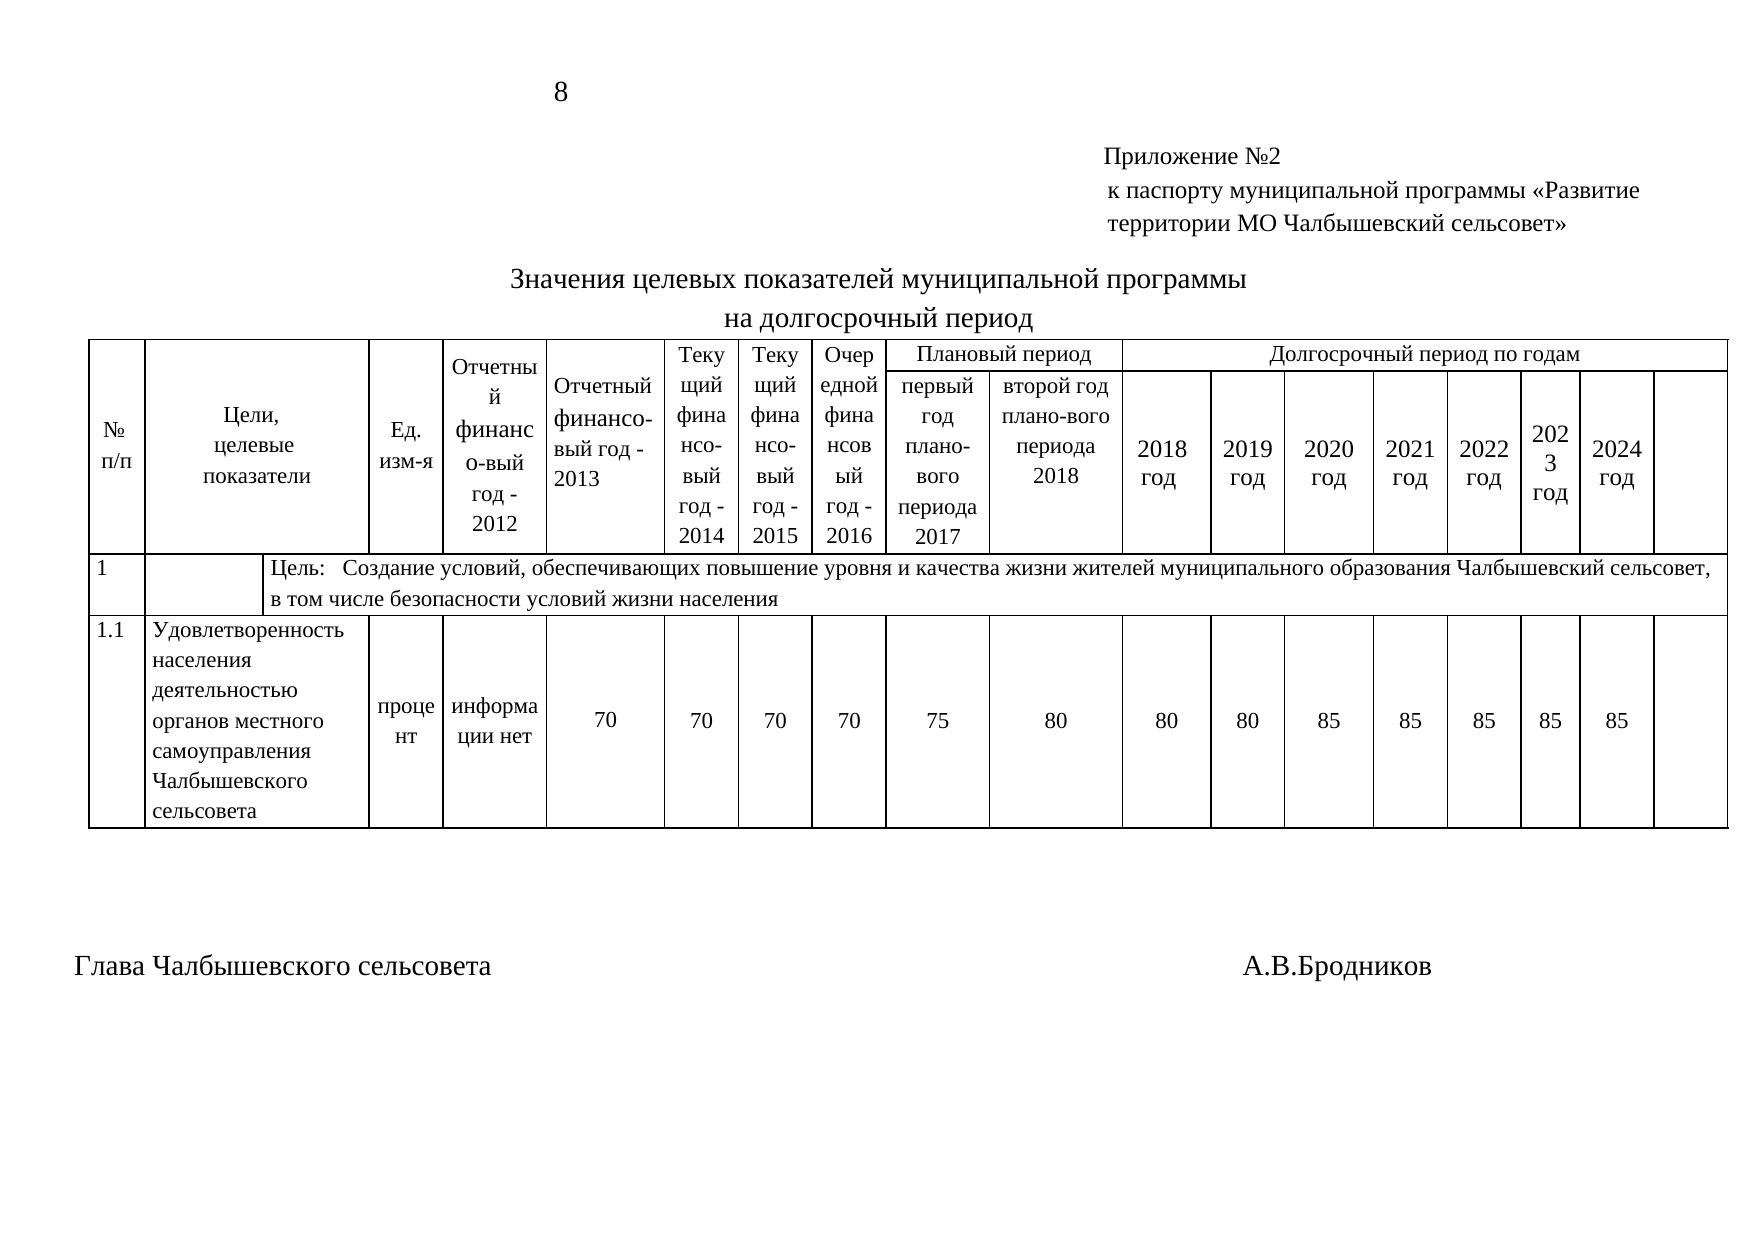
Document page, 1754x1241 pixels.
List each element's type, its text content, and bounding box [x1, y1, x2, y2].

table_cell [1655, 372, 1727, 553]
table_header Долгосрочный период по годам [1123, 340, 1727, 370]
table_cell 85 [1448, 616, 1520, 827]
text на долгосрочный период [74, 300, 1683, 334]
table_cell 80 [990, 616, 1122, 827]
table_header Ед. изм-я [370, 340, 442, 553]
table_cell Цель: Создание условий, обеспечивающих повышение уровня и качества жизни жителей муниципального образования Чалбышевский сельсовет, в том числе безопасности условий жизни населения [264, 555, 1727, 614]
table_header № п/п [90, 340, 144, 553]
table_cell второй год плано-вого периода 2018 [990, 372, 1122, 553]
table_cell 2024 год [1581, 372, 1653, 553]
table_cell 2020 год [1285, 372, 1373, 553]
table_cell 2018 год [1123, 372, 1210, 553]
table_cell 85 [1581, 616, 1653, 827]
table_cell процент [370, 616, 442, 827]
table_cell 70 [547, 616, 664, 827]
table_header Очередной финансовый год - 2016 [813, 340, 885, 553]
table_cell 1.1 [90, 616, 144, 827]
table_header Текущий финансо-вый год - 2015 [739, 340, 811, 553]
table_cell 75 [887, 616, 989, 827]
table_cell 80 [1212, 616, 1284, 827]
table_header Отчетный финансо-вый год - 2012 [444, 340, 546, 553]
table_cell 2021 год [1374, 372, 1447, 553]
text Глава Чалбышевского сельсовета А.В.Бродников [74, 948, 1683, 981]
table_cell 85 [1374, 616, 1447, 827]
table_cell [146, 555, 262, 614]
table_cell 85 [1285, 616, 1373, 827]
table_cell 1 [90, 555, 144, 614]
table_cell 80 [1123, 616, 1210, 827]
table_cell 2022 год [1448, 372, 1520, 553]
table_cell [1655, 616, 1727, 827]
table_cell информации нет [444, 616, 546, 827]
text Значения целевых показателей муниципальной программы [74, 262, 1683, 295]
table_header [547, 340, 664, 370]
text к паспорту муниципальной программы «Развитие территории МО Чалбышевский сельсовет» [1107, 175, 1683, 236]
table_header Текущий финансо-вый год - 2014 [665, 340, 738, 553]
table_cell 70 [813, 616, 885, 827]
table_cell 2019 год [1212, 372, 1284, 553]
table_cell первый год плано-вого периода 2017 [887, 372, 989, 553]
table_cell 85 [1522, 616, 1579, 827]
table_cell 2023 год [1522, 372, 1579, 553]
table_cell 70 [665, 616, 738, 827]
table_cell Удовлетворенность населения деятельностью органов местного самоуправления Чалбышевского сельсовета [146, 616, 368, 827]
text Приложение №2 [74, 141, 1683, 170]
table_cell Отчетный финансо-вый год - 2013 [547, 370, 664, 553]
table_cell 70 [739, 616, 811, 827]
table_header Цели, целевые показатели [146, 340, 368, 553]
table_header Плановый период [887, 340, 1122, 370]
